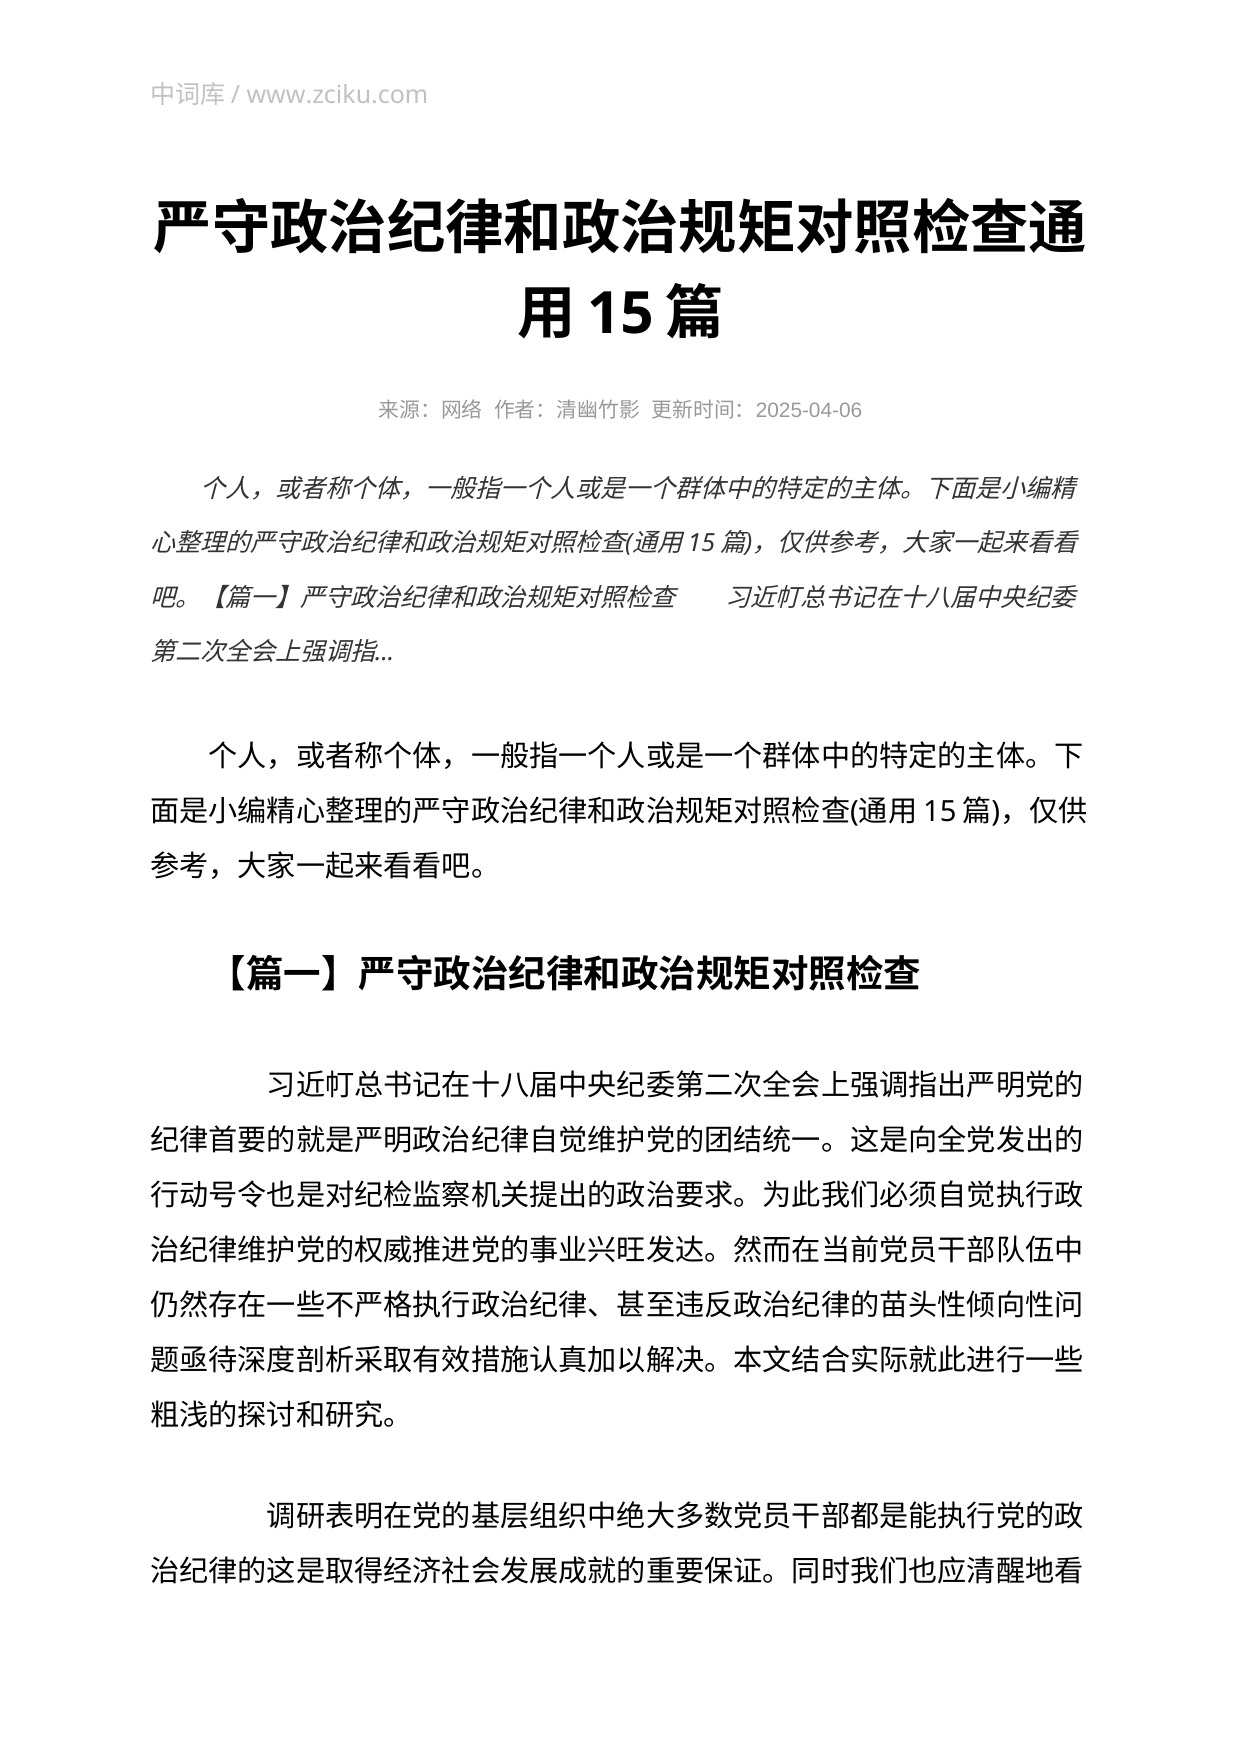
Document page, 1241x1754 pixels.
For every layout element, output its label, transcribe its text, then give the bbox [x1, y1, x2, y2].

subtitle 严守政治纪律和政治规矩对照检查通用15篇 [150, 181, 1090, 351]
text 个人，或者称个体，一般指一个人或是一个群体中的特定的主体。下面是小编精心整理的严守政治纪律和政治规矩对照检查(通用15篇)，仅供参考，大家一起来看看吧。【篇一】严守政治纪律和政治规矩对照检查 习近帄总书记在十八届中央纪委第二次全会上强调指... [150, 468, 1090, 668]
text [150, 1493, 1090, 1590]
text 【篇一】严守政治纪律和政治规矩对照检查 [150, 944, 1090, 998]
text 来源：网络 作者：清幽竹影 更新时间：2025-04-06 [150, 397, 1090, 421]
text 习近帄总书记在十八届中央纪委第二次全会上强调指出严明党的纪律首要的就是严明政治纪律自觉维护党的团结统一。这是向全党发出的行动号令也是对纪检监察机关提出的政治要求。为此我们必须自觉执行政治纪律维护党的权威推进党的事业兴旺发达。然而在当前党员干部队伍中仍然存在一些不严格执行政治纪律、甚至违反政治纪律的苗头性倾向性问题亟待深度剖析采取有效措施认真加以解决。本文结合实际就此进行一些粗浅的探讨和研究。 [150, 1062, 1090, 1433]
text 个人，或者称个体，一般指一个人或是一个群体中的特定的主体。下面是小编精心整理的严守政治纪律和政治规矩对照检查(通用15篇)，仅供参考，大家一起来看看吧。 [150, 733, 1090, 885]
